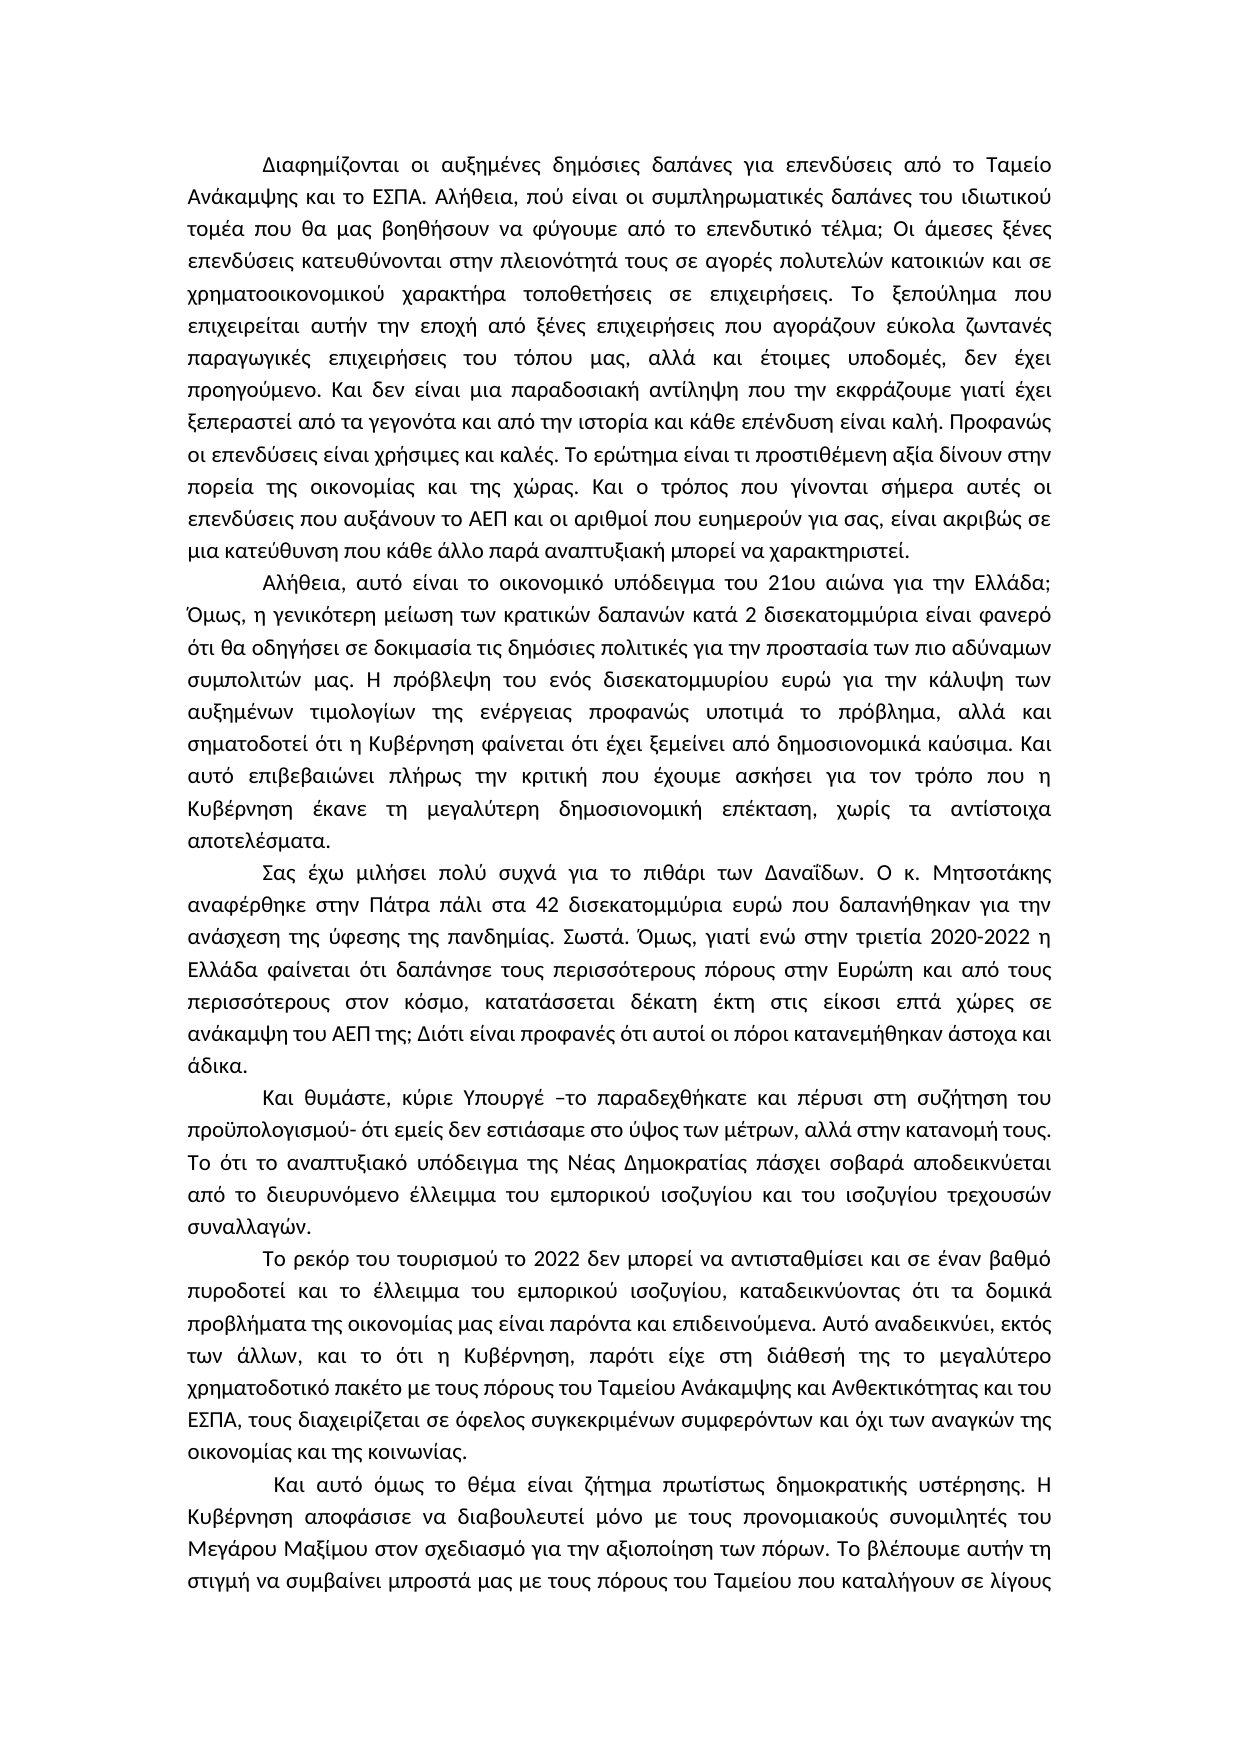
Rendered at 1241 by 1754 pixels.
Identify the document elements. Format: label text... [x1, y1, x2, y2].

text Και θυμάστε, κύριε Υπουργέ –το παραδεχθήκατε και πέρυσι στη συζήτηση του προϋπολογισμού- ότι εμείς δεν εστιάσαμε στο ύψος των μέτρων, αλλά στην κατανομή τους. Το ότι το αναπτυξιακό υπόδειγμα της Νέας Δημοκρατίας πάσχει σοβαρά αποδεικνύεται από το διευρυνόμενο έλλειμμα του εμπορικού ισοζυγίου και του ισοζυγίου τρεχουσών συναλλαγών. [187, 1083, 1053, 1240]
text Σας έχω μιλήσει πολύ συχνά για το πιθάρι των Δαναΐδων. Ο κ. Μητσοτάκης αναφέρθηκε στην Πάτρα πάλι στα 42 δισεκατομμύρια ευρώ που δαπανήθηκαν για την ανάσχεση της ύφεσης της πανδημίας. Σωστά. Όμως, γιατί ενώ στην τριετία 2020-2022 η Ελλάδα φαίνεται ότι δαπάνησε τους περισσότερους πόρους στην Ευρώπη και από τους περισσότερους στον κόσμο, κατατάσσεται δέκατη έκτη στις είκοσι επτά χώρες σε ανάκαμψη του ΑΕΠ της; Διότι είναι προφανές ότι αυτοί οι πόροι κατανεμήθηκαν άστοχα και άδικα. [187, 858, 1053, 1079]
text Το ρεκόρ του τουρισμού το 2022 δεν μπορεί να αντισταθμίσει και σε έναν βαθμό πυροδοτεί και το έλλειμμα του εμπορικού ισοζυγίου, καταδεικνύοντας ότι τα δομικά προβλήματα της οικονομίας μας είναι παρόντα και επιδεινούμενα. Αυτό αναδεικνύει, εκτός των άλλων, και το ότι η Κυβέρνηση, παρότι είχε στη διάθεσή της το μεγαλύτερο χρηματοδοτικό πακέτο με τους πόρους του Ταμείου Ανάκαμψης και Ανθεκτικότητας και του ΕΣΠΑ, τους διαχειρίζεται σε όφελος συγκεκριμένων συμφερόντων και όχι των αναγκών της οικονομίας και της κοινωνίας. [187, 1244, 1053, 1466]
text Αλήθεια, αυτό είναι το οικονομικό υπόδειγμα του 21ου αιώνα για την Ελλάδα; Όμως, η γενικότερη μείωση των κρατικών δαπανών κατά 2 δισεκατομμύρια είναι φανερό ότι θα οδηγήσει σε δοκιμασία τις δημόσιες πολιτικές για την προστασία των πιο αδύναμων συμπολιτών μας. Η πρόβλεψη του ενός δισεκατομμυρίου ευρώ για την κάλυψη των αυξημένων τιμολογίων της ενέργειας προφανώς υποτιμά το πρόβλημα, αλλά και σηματοδοτεί ότι η Κυβέρνηση φαίνεται ότι έχει ξεμείνει από δημοσιονομικά καύσιμα. Και αυτό επιβεβαιώνει πλήρως την κριτική που έχουμε ασκήσει για τον τρόπο που η Κυβέρνηση έκανε τη μεγαλύτερη δημοσιονομική επέκταση, χωρίς τα αντίστοιχα αποτελέσματα. [187, 568, 1053, 854]
text Διαφημίζονται οι αυξημένες δημόσιες δαπάνες για επενδύσεις από το Ταμείο Ανάκαμψης και το ΕΣΠΑ. Αλήθεια, πού είναι οι συμπληρωματικές δαπάνες του ιδιωτικού τομέα που θα μας βοηθήσουν να φύγουμε από το επενδυτικό τέλμα; Οι άμεσες ξένες επενδύσεις κατευθύνονται στην πλειονότητά τους σε αγορές πολυτελών κατοικιών και σε χρηματοοικονομικού χαρακτήρα τοποθετήσεις σε επιχειρήσεις. Το ξεπούλημα που επιχειρείται αυτήν την εποχή από ξένες επιχειρήσεις που αγοράζουν εύκολα ζωντανές παραγωγικές επιχειρήσεις του τόπου μας, αλλά και έτοιμες υποδομές, δεν έχει προηγούμενο. Και δεν είναι μια παραδοσιακή αντίληψη που την εκφράζουμε γιατί έχει ξεπεραστεί από τα γεγονότα και από την ιστορία και κάθε επένδυση είναι καλή. Προφανώς οι επενδύσεις είναι χρήσιμες και καλές. Το ερώτημα είναι τι προστιθέμενη αξία δίνουν στην πορεία της οικονομίας και της χώρας. Και ο τρόπος που γίνονται σήμερα αυτές οι επενδύσεις που αυξάνουν το ΑΕΠ και οι αριθμοί που ευημερούν για σας, είναι ακριβώς σε μια κατεύθυνση που κάθε άλλο παρά αναπτυξιακή μπορεί να χαρακτηριστεί. [187, 150, 1053, 564]
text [187, 1470, 1053, 1594]
